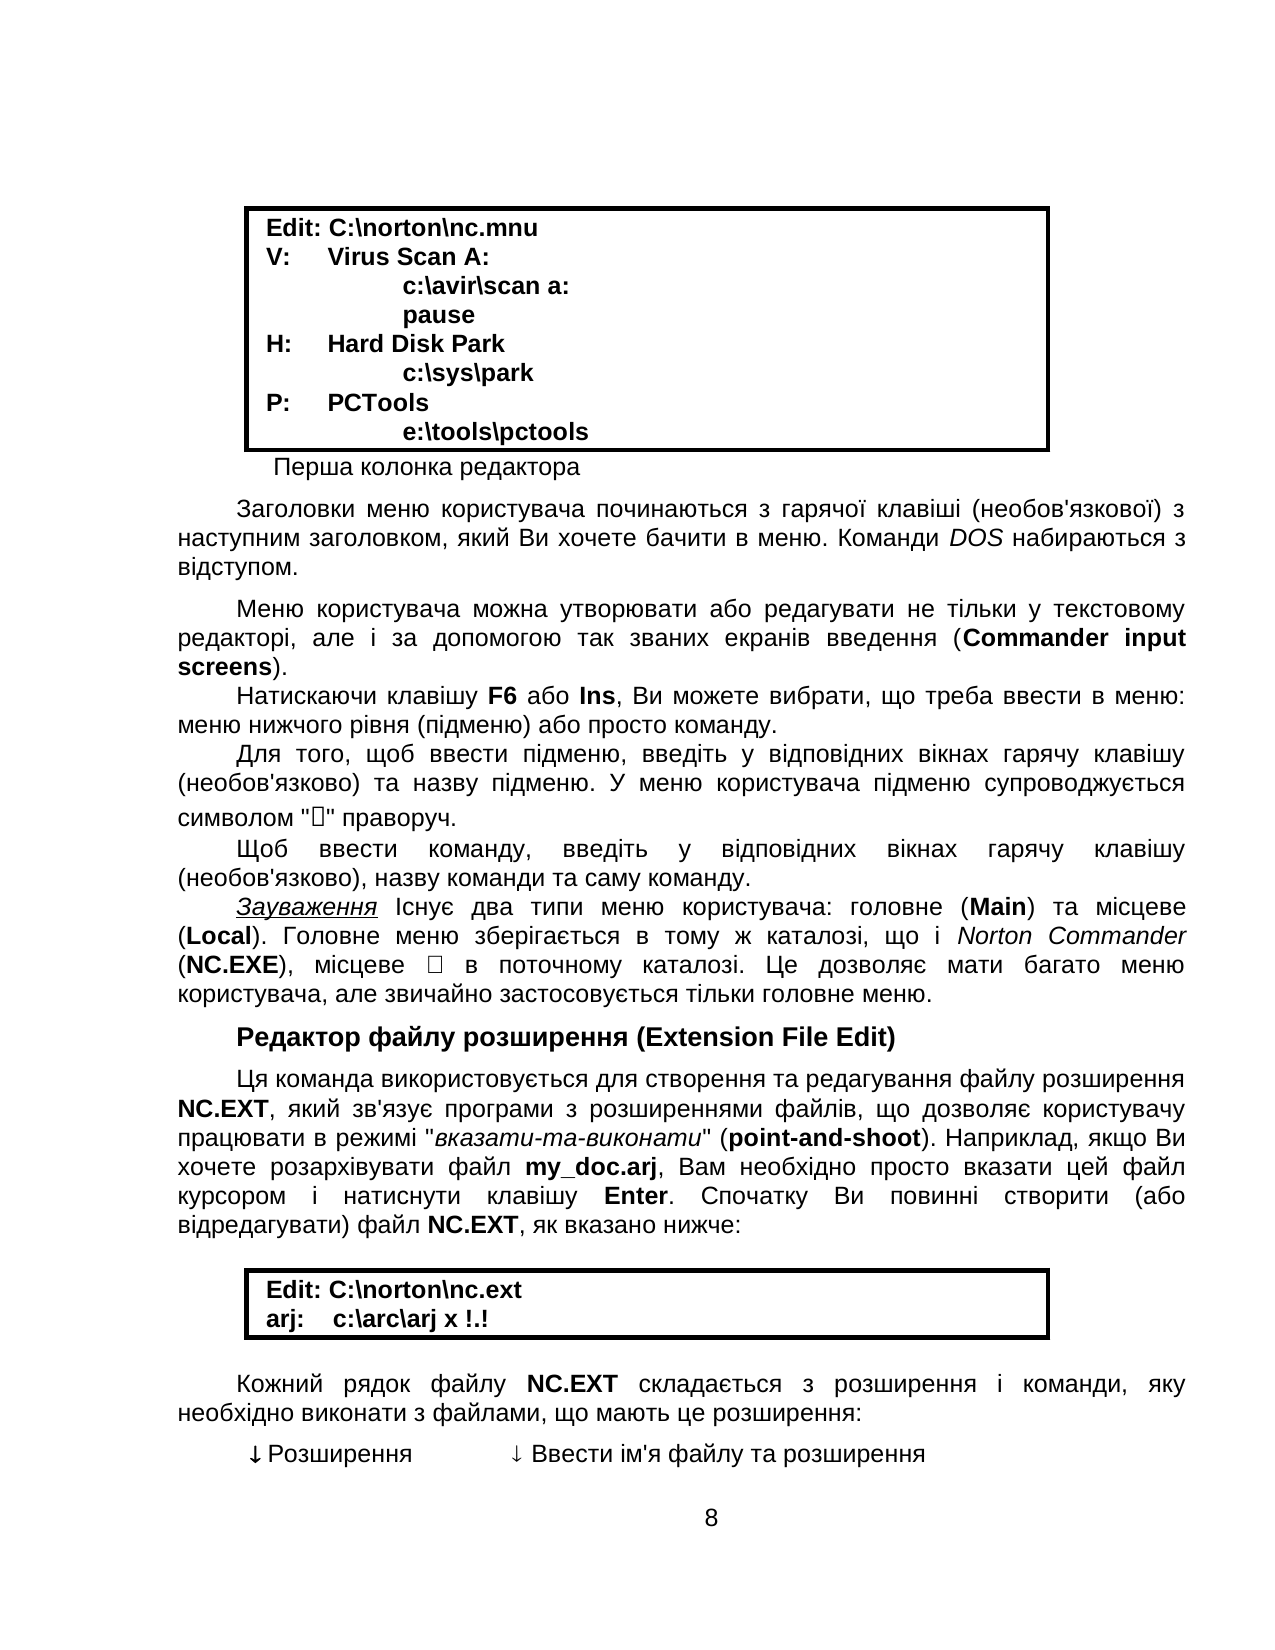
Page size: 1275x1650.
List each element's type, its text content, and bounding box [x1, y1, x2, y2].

text Зауваження Iснує два типи меню користувача: головне (Main) та місцеве (Local). Головне меню зберігається в тому ж каталозі, що i Norton Commander (NC.EXE), місцеве в поточному каталозі. Це дозволяє мати багато меню користувача, але звичайно застосовується тільки головне меню. [177, 892, 1186, 1008]
text Меню користувача можна утворювати або редагувати не тільки у текстовому редакторі, але і за допомогою так званих екранів введення (Commander input screens). [177, 593, 1186, 681]
text c:\avir\scan a: [249, 264, 1046, 293]
text Edit: C:\norton\nc.ext [249, 1273, 1046, 1297]
text Кожний рядок файлу NC.EXT складається з розширення i команди, яку необхідно виконати з файлами, що мають це розширення: [177, 1368, 1186, 1427]
text Для того, щоб ввести підменю, введіть у відповідних вікнах гарячу клавішу (необов'язково) та назву підменю. У меню користувача підменю супроводжується символом "" праворуч. [177, 739, 1186, 834]
text V: Virus Scan A: [249, 235, 1046, 264]
text Щоб ввести команду, введіть у відповідних вікнах гарячу клавішу (необов'язково), назву команди та саму команду. [177, 834, 1186, 892]
text Edit: C:\norton\nc.mnu [249, 211, 1046, 235]
text H: Hard Disk Park [249, 322, 1046, 352]
text Натискаючи клавішу F6 або Ins, Ви можете вибрати, що треба ввести в меню: меню нижчого рівня (підменю) або просто команду. [177, 681, 1186, 739]
text arj: c:\arc\arj x !.! [249, 1297, 1046, 1335]
text c:\sys\park [249, 352, 1046, 381]
text Ця команда використовується для створення та редагування файлу розширення NC.EXT, який зв'язує програми з розширеннями файлів, що дозволяє користувачу працювати в режимі "вказати-та-виконати" (point-and-shoot). Наприклад, якщо Ви хочете розархiвувати файл my_doc.arj, Вам необхідно просто вказати цей файл курсором i натиснути клавішу Enter. Спочатку Ви повинні створити (або відредагувати) файл NC.EXT, як вказано нижче: [177, 1064, 1186, 1239]
text pause [249, 293, 1046, 322]
text Перша колонка редактора [177, 452, 1186, 481]
text e:\tools\pctools [249, 410, 1046, 448]
subtitle Редактор файлу розширення (Extension File Edit) [177, 1021, 1186, 1052]
text Розширення Ввести ім'я файлу та розширення [177, 1439, 1186, 1468]
text Заголовки меню користувача починаються з гарячої клавіші (необов'язкової) з наступним заголовком, який Ви хочете бачити в меню. Команди DOS набираються з відступом. [177, 494, 1186, 581]
text P: PCTools [249, 381, 1046, 410]
